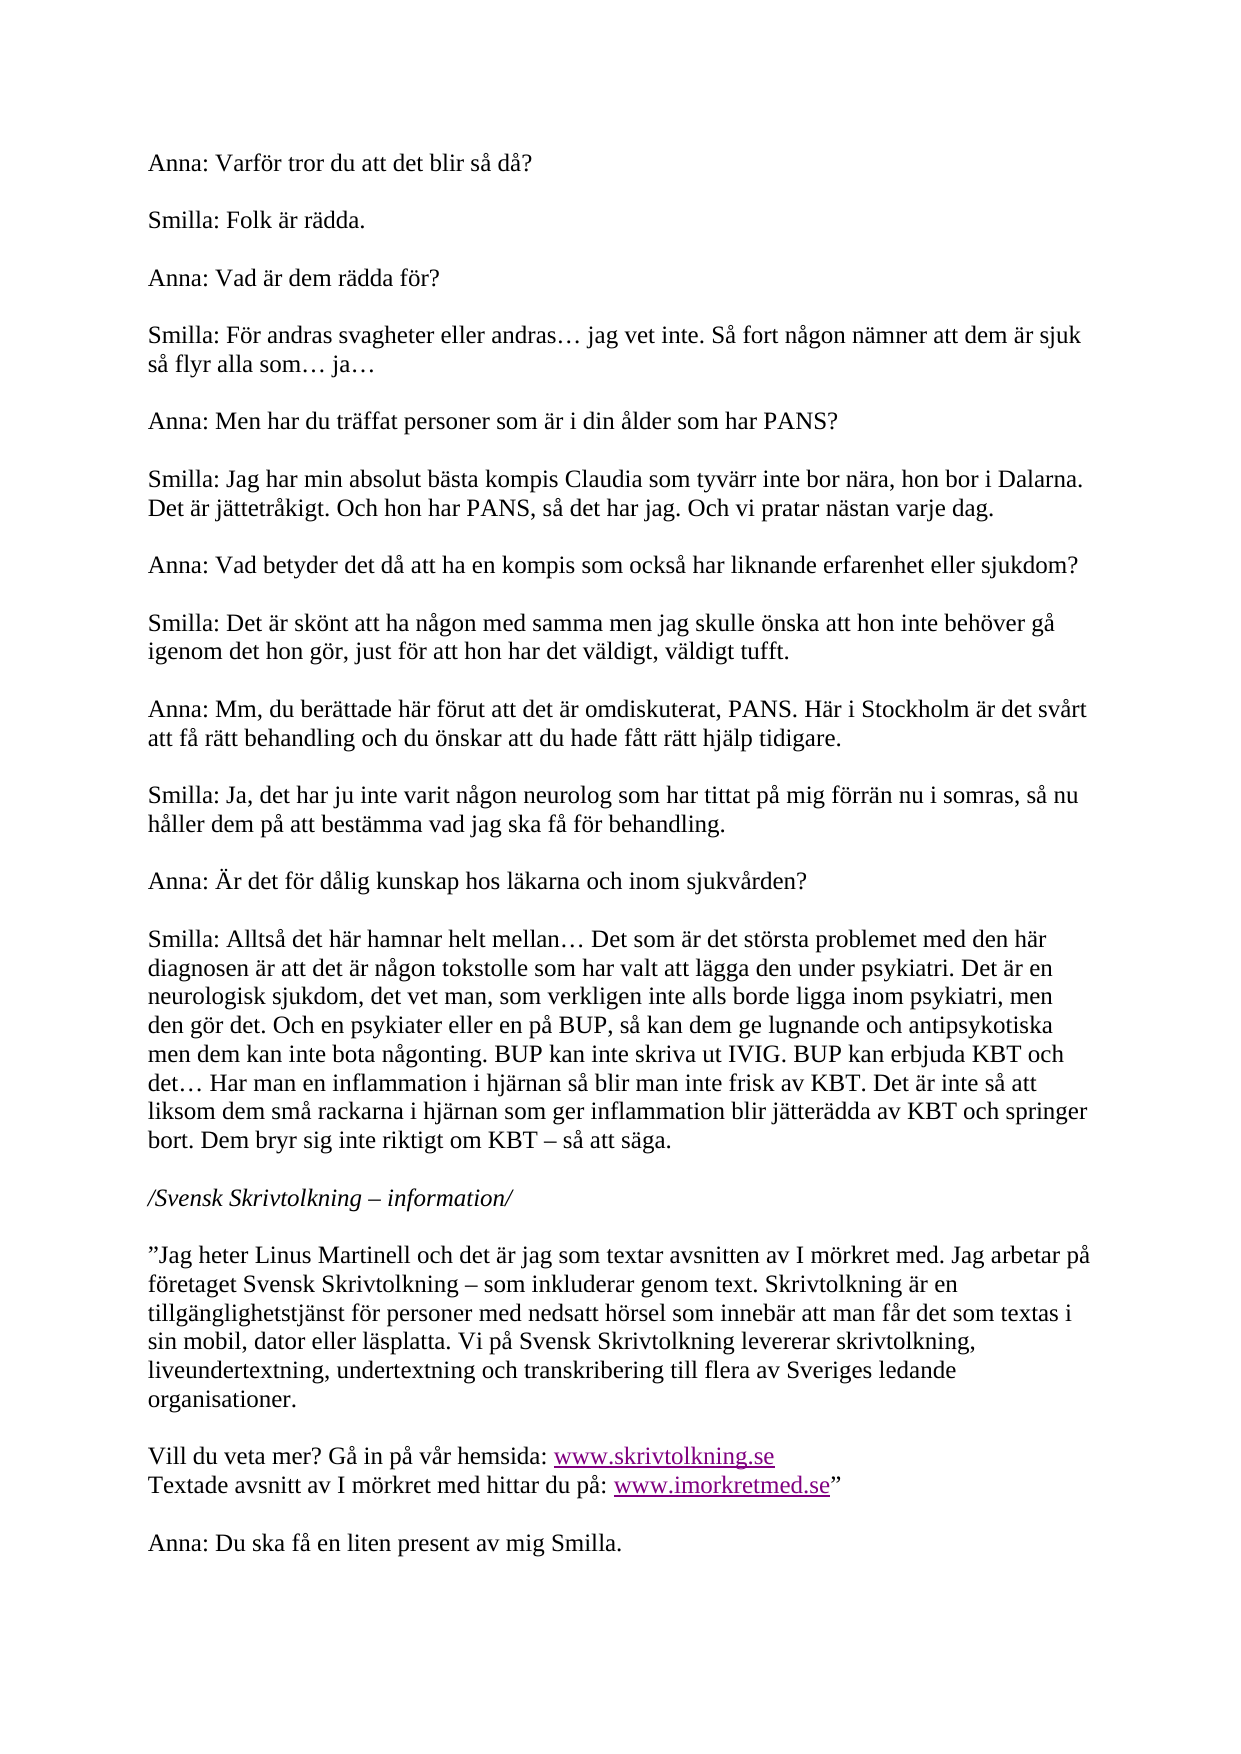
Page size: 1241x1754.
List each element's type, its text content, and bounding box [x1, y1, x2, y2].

text Smilla: Folk är rädda. [148, 205, 1093, 234]
text Anna: Varför tror du att det blir så då? [148, 148, 1093, 176]
text Vill du veta mer? Gå in på vår hemsida: www.skrivtolkning.se [148, 1441, 1093, 1470]
text Smilla: Det är skönt att ha någon med samma men jag skulle önska att hon inte behöver gå igenom det hon gör, just för att hon har det väldigt, väldigt tufft. [148, 608, 1093, 665]
text Smilla: Alltså det här hamnar helt mellan… Det som är det största problemet med den här diagnosen är att det är någon tokstolle som har valt att lägga den under psykiatri. Det är en neurologisk sjukdom, det vet man, som verkligen inte alls borde ligga inom psykiatri, men den gör det. Och en psykiater eller en på BUP, så kan dem ge lugnande och antipsykotiska men dem kan inte bota någonting. BUP kan inte skriva ut IVIG. BUP kan erbjuda KBT och det… Har man en inflammation i hjärnan så blir man inte frisk av KBT. Det är inte så att liksom dem små rackarna i hjärnan som ger inflammation blir jätterädda av KBT och springer bort. Dem bryr sig inte riktigt om KBT – så att säga. [148, 924, 1093, 1154]
text Anna: Är det för dålig kunskap hos läkarna och inom sjukvården? [148, 866, 1093, 895]
text Smilla: Ja, det har ju inte varit någon neurolog som har tittat på mig förrän nu i somras, så nu håller dem på att bestämma vad jag ska få för behandling. [148, 780, 1093, 838]
text Anna: Men har du träffat personer som är i din ålder som har PANS? [148, 406, 1093, 435]
text Textade avsnitt av I mörkret med hittar du på: www.imorkretmed.se” [148, 1470, 1093, 1499]
text Anna: Mm, du berättade här förut att det är omdiskuterat, PANS. Här i Stockholm är det svårt att få rätt behandling och du önskar att du hade fått rätt hjälp tidigare. [148, 694, 1093, 751]
text Smilla: Jag har min absolut bästa kompis Claudia som tyvärr inte bor nära, hon bor i Dalarna. Det är jättetråkigt. Och hon har PANS, så det har jag. Och vi pratar nästan varje dag. [148, 464, 1093, 521]
text Anna: Du ska få en liten present av mig Smilla. [148, 1528, 1093, 1556]
text Anna: Vad betyder det då att ha en kompis som också har liknande erfarenhet eller sjukdom? [148, 550, 1093, 579]
text Smilla: För andras svagheter eller andras… jag vet inte. Så fort någon nämner att dem är sjuk så flyr alla som… ja… [148, 320, 1093, 378]
text Anna: Vad är dem rädda för? [148, 263, 1093, 291]
text /Svensk Skrivtolkning – information/ [148, 1183, 1093, 1211]
text ”Jag heter Linus Martinell och det är jag som textar avsnitten av I mörkret med. Jag arbetar på företaget Svensk Skrivtolkning – som inkluderar genom text. Skrivtolkning är en tillgänglighetstjänst för personer med nedsatt hörsel som innebär att man får det som textas i sin mobil, dator eller läsplatta. Vi på Svensk Skrivtolkning levererar skrivtolkning, liveundertextning, undertextning och transkribering till flera av Sveriges ledande organisationer. [148, 1240, 1093, 1413]
